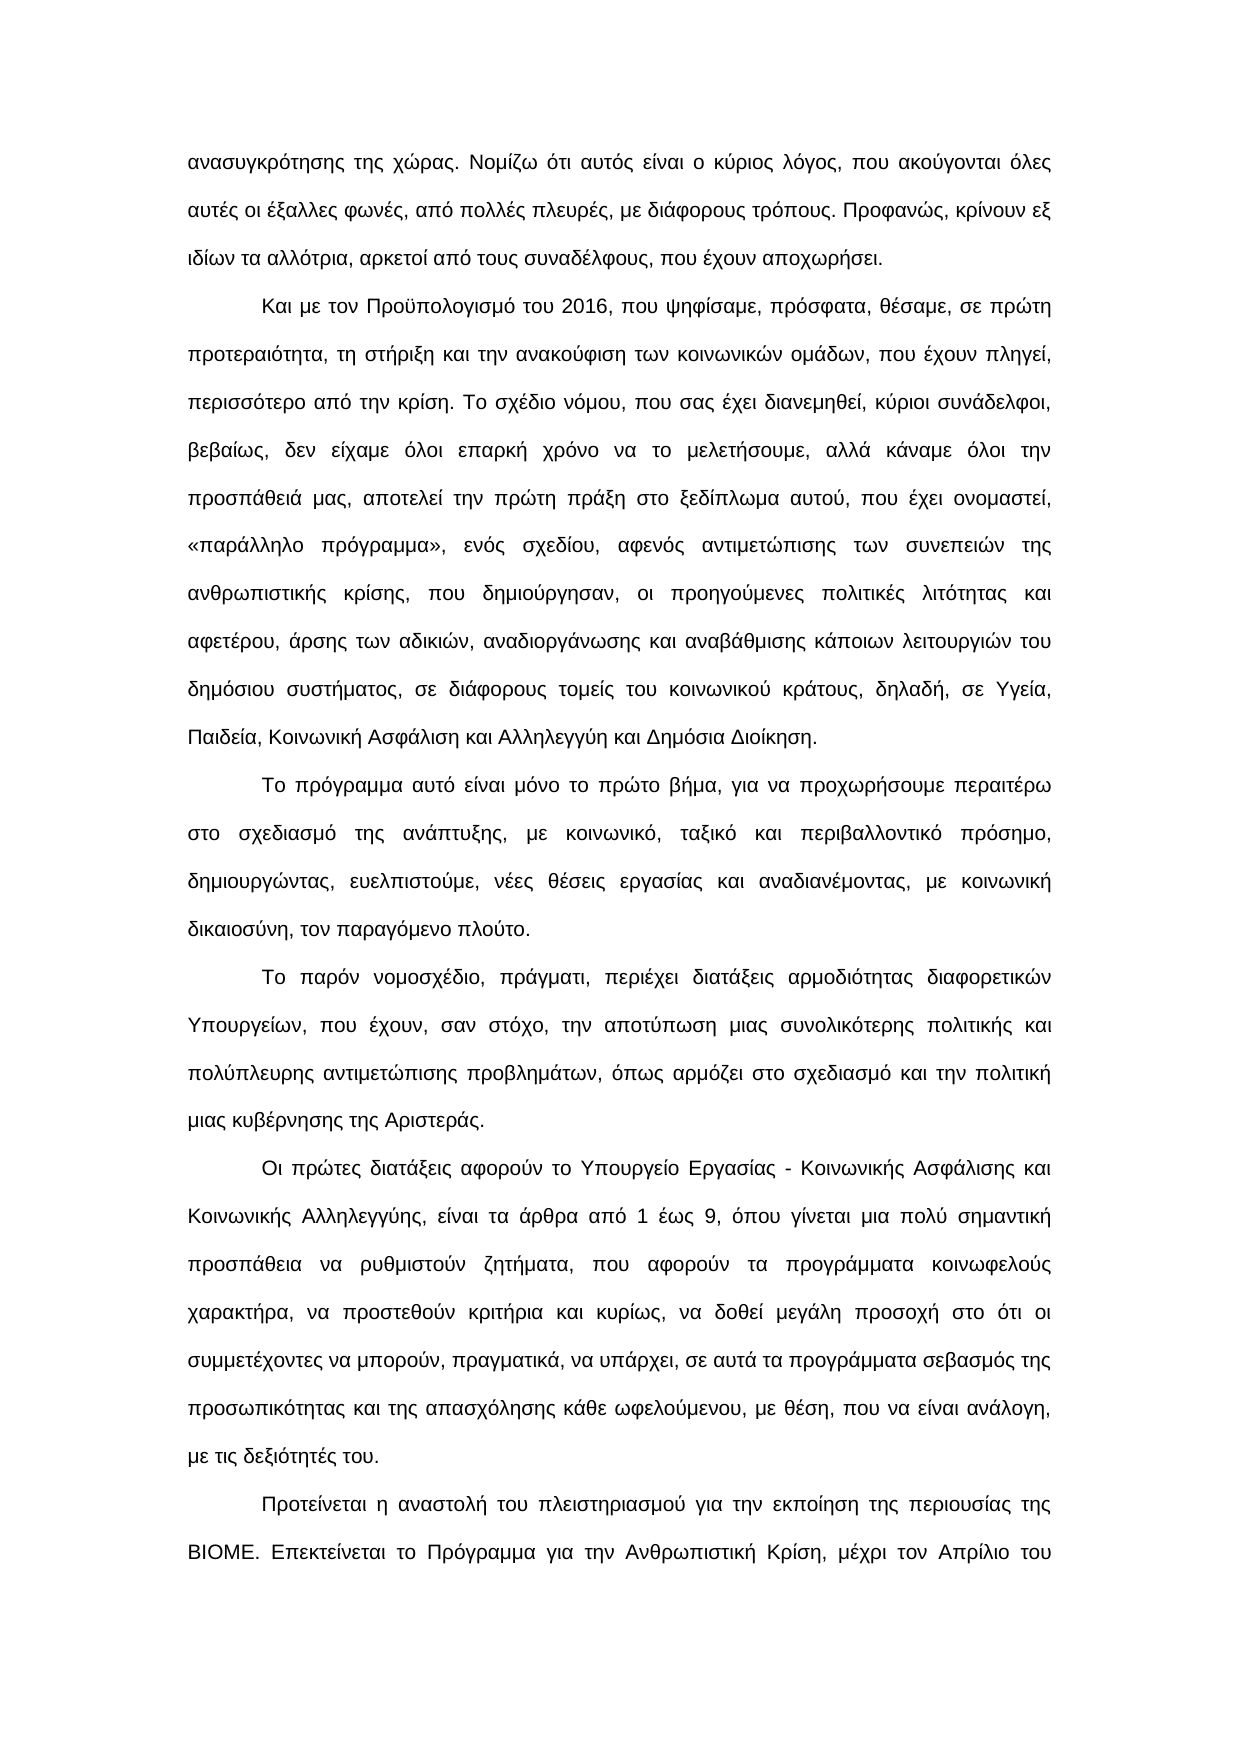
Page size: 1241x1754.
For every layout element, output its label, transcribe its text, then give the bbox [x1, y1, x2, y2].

text Το πρόγραμμα αυτό είναι μόνο το πρώτο βήμα, για να προχωρήσουμε περαιτέρω στο σχεδιασμό της ανάπτυξης, με κοινωνικό, ταξικό και περιβαλλοντικό πρόσημο, δημιουργώντας, ευελπιστούμε, νέες θέσεις εργασίας και αναδιανέμοντας, με κοινωνική δικαιοσύνη, τον παραγόμενο πλούτο. [187, 773, 1053, 941]
text Το παρόν νομοσχέδιο, πράγματι, περιέχει διατάξεις αρμοδιότητας διαφορετικών Υπουργείων, που έχουν, σαν στόχο, την αποτύπωση μιας συνολικότερης πολιτικής και πολύπλευρης αντιμετώπισης προβλημάτων, όπως αρμόζει στο σχεδιασμό και την πολιτική μιας κυβέρνησης της Αριστεράς. [187, 964, 1053, 1132]
text Οι πρώτες διατάξεις αφορούν το Υπουργείο Εργασίας - Κοινωνικής Ασφάλισης και Κοινωνικής Αλληλεγγύης, είναι τα άρθρα από 1 έως 9, όπου γίνεται μια πολύ σημαντική προσπάθεια να ρυθμιστούν ζητήματα, που αφορούν τα προγράμματα κοινωφελούς χαρακτήρα, να προστεθούν κριτήρια και κυρίως, να δοθεί μεγάλη προσοχή στο ότι οι συμμετέχοντες να μπορούν, πραγματικά, να υπάρχει, σε αυτά τα προγράμματα σεβασμός της προσωπικότητας και της απασχόλησης κάθε ωφελούμενου, με θέση, που να είναι ανάλογη, με τις δεξιότητές του. [187, 1156, 1053, 1468]
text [187, 150, 1053, 270]
text Και με τον Προϋπολογισμό του 2016, που ψηφίσαμε, πρόσφατα, θέσαμε, σε πρώτη προτεραιότητα, τη στήριξη και την ανακούφιση των κοινωνικών ομάδων, που έχουν πληγεί, περισσότερο από την κρίση. Το σχέδιο νόμου, που σας έχει διανεμηθεί, κύριοι συνάδελφοι, βεβαίως, δεν είχαμε όλοι επαρκή χρόνο να το μελετήσουμε, αλλά κάναμε όλοι την προσπάθειά μας, αποτελεί την πρώτη πράξη στο ξεδίπλωμα αυτού, που έχει ονομαστεί, «παράλληλο πρόγραμμα», ενός σχεδίου, αφενός αντιμετώπισης των συνεπειών της ανθρωπιστικής κρίσης, που δημιούργησαν, οι προηγούμενες πολιτικές λιτότητας και αφετέρου, άρσης των αδικιών, αναδιοργάνωσης και αναβάθμισης κάποιων λειτουργιών του δημόσιου συστήματος, σε διάφορους τομείς του κοινωνικού κράτους, δηλαδή, σε Υγεία, Παιδεία, Κοινωνική Ασφάλιση και Αλληλεγγύη και Δημόσια Διοίκηση. [187, 294, 1053, 749]
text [187, 1492, 1053, 1563]
